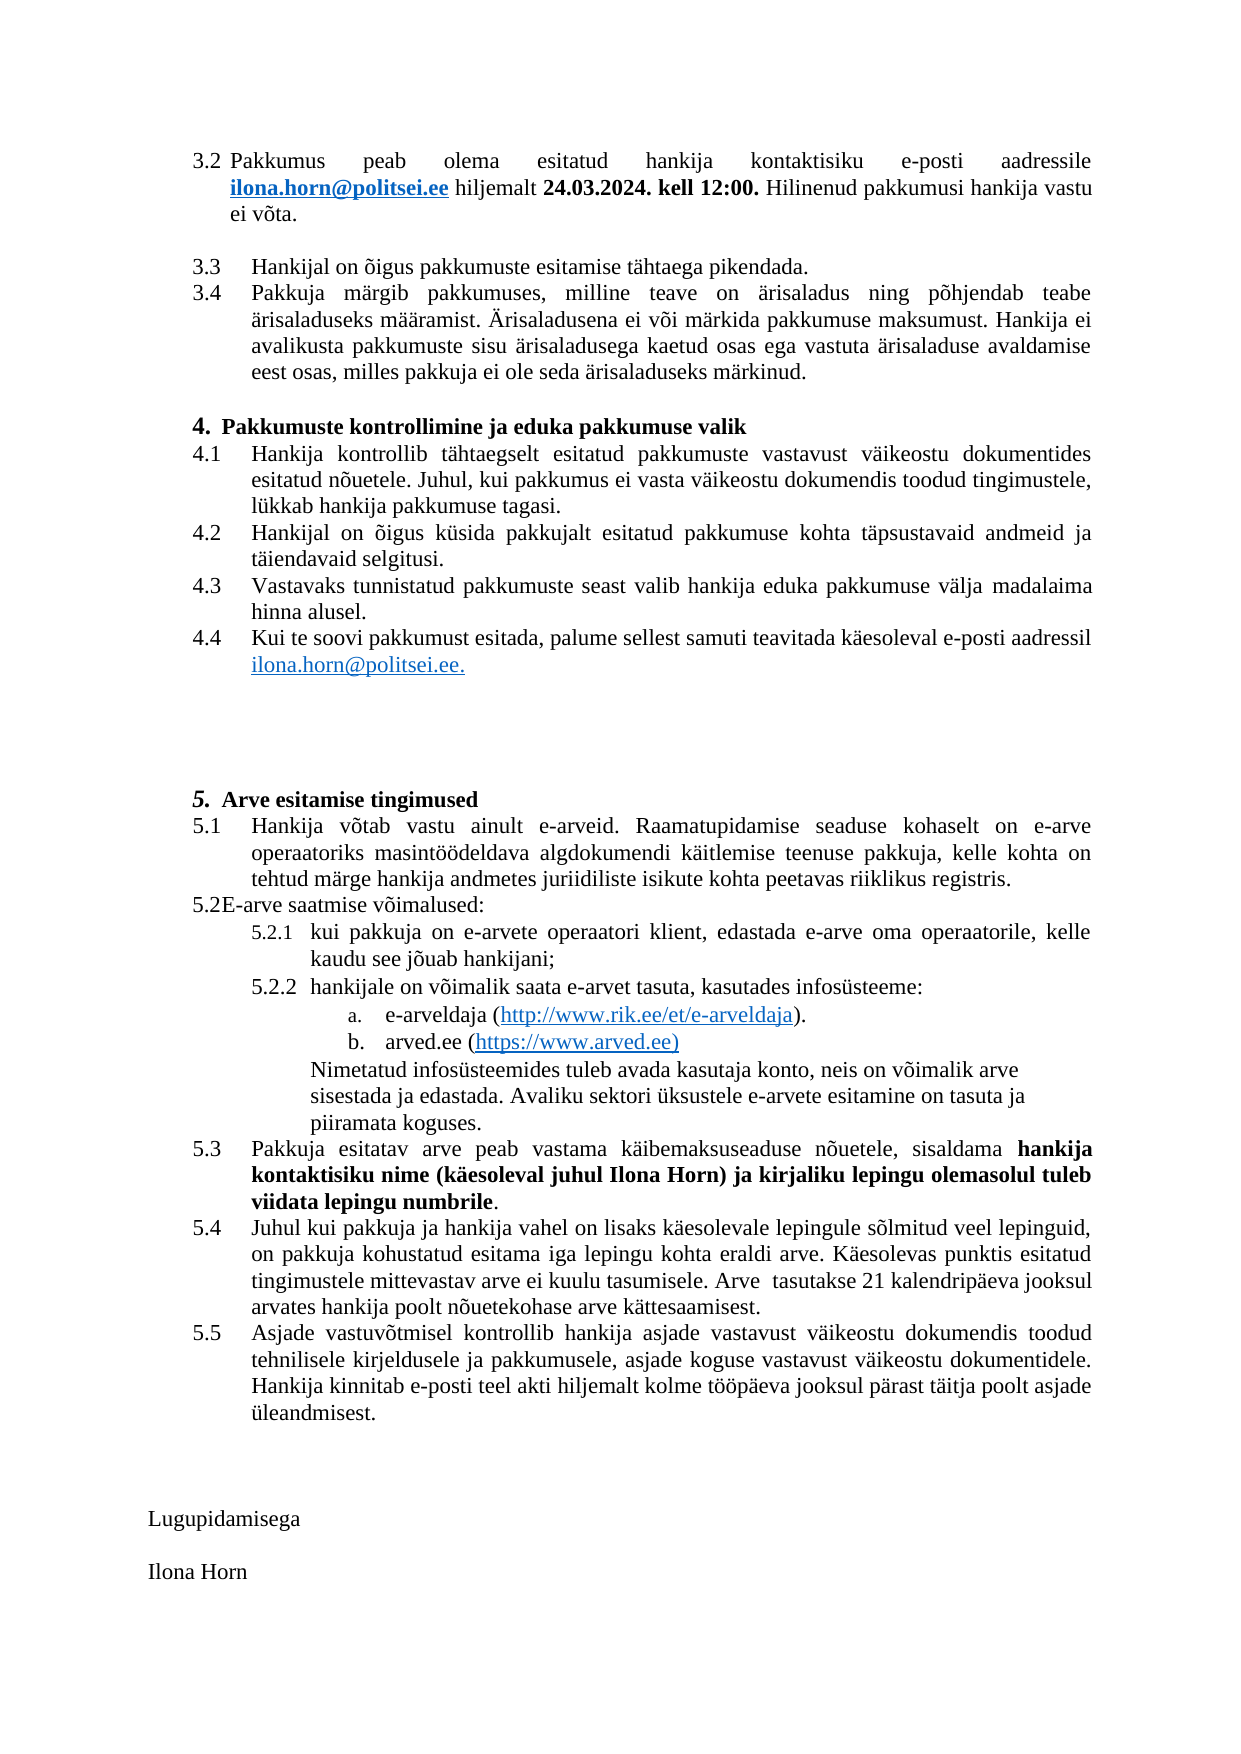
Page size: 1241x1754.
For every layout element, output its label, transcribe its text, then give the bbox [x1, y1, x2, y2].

list kui pakkuja on e-arvete operaatori klient, edastada e-arve oma operaatorile, kelle kaudu see jõuab hankijani; [251, 918, 1093, 972]
text Lugupidamisega [148, 1505, 1093, 1532]
list Pakkuja esitatav arve peab vastama käibemaksuseaduse nõuetele, sisaldama hankija kontaktisiku nime (käesoleval juhul Ilona Horn) ja kirjaliku lepingu olemasolul tuleb viidata lepingu numbrile. [192, 1135, 1093, 1214]
list Pakkuja märgib pakkumuses, milline teave on ärisaladus ning põhjendab teabe ärisaladuseks määramist. Ärisaladusena ei või märkida pakkumuse maksumust. Hankija ei avalikusta pakkumuste sisu ärisaladusega kaetud osas ega vastuta ärisaladuse avaldamise eest osas, milles pakkuja ei ole seda ärisaladuseks märkinud. [192, 279, 1093, 385]
list Pakkumus peab olema esitatud hankija kontaktisiku e-posti aadressile ilona.horn@politsei.ee hiljemalt 24.03.2024. kell 12:00. Hilinenud pakkumusi hankija vastu ei võta. [192, 148, 1093, 227]
list Vastavaks tunnistatud pakkumuste seast valib hankija eduka pakkumuse välja madalaima hinna alusel. [192, 572, 1093, 624]
text Ilona Horn [148, 1558, 1093, 1584]
text Nimetatud infosüsteemides tuleb avada kasutaja konto, neis on võimalik arve sisestada ja edastada. Avaliku sektori üksustele e-arvete esitamine on tasuta ja piiramata koguses. [310, 1056, 1093, 1135]
list Hankijal on õigus pakkumuste esitamise tähtaega pikendada. [192, 253, 1093, 279]
list e-arveldaja (http://www.rik.ee/et/e-arveldaja). [348, 1001, 1093, 1027]
list arved.ee (https://www.arved.ee) [348, 1028, 1093, 1055]
list Asjade vastuvõtmisel kontrollib hankija asjade vastavust väikeostu dokumendis toodud tehnilisele kirjeldusele ja pakkumusele, asjade koguse vastavust väikeostu dokumentidele. Hankija kinnitab e-posti teel akti hiljemalt kolme tööpäeva jooksul pärast täitja poolt asjade üleandmisest. [192, 1319, 1093, 1425]
list Kui te soovi pakkumust esitada, palume sellest samuti teavitada käesoleval e-posti aadressil ilona.horn@politsei.ee. [192, 624, 1093, 677]
list Hankija kontrollib tähtaegselt esitatud pakkumuste vastavust väikeostu dokumentides esitatud nõuetele. Juhul, kui pakkumus ei vasta väikeostu dokumendis toodud tingimustele, lükkab hankija pakkumuse tagasi. [192, 440, 1093, 519]
list E-arve saatmise võimalused: [192, 892, 1093, 918]
list Hankija võtab vastu ainult e-arveid. Raamatupidamise seaduse kohaselt on e-arve operaatoriks masintöödeldava algdokumendi käitlemise teenuse pakkuja, kelle kohta on tehtud märge hankija andmetes juriidiliste isikute kohta peetavas riiklikus registris. [192, 812, 1093, 892]
list Juhul kui pakkuja ja hankija vahel on lisaks käesolevale lepingule sõlmitud veel lepinguid, on pakkuja kohustatud esitama iga lepingu kohta eraldi arve. Käesolevas punktis esitatud tingimustele mittevastav arve ei kuulu tasumisele. Arve tasutakse 21 kalendripäeva jooksul arvates hankija poolt nõuetekohase arve kättesaamisest. [192, 1214, 1093, 1319]
list Hankijal on õigus küsida pakkujalt esitatud pakkumuse kohta täpsustavaid andmeid ja täiendavaid selgitusi. [192, 519, 1093, 572]
text Arve esitamise tingimused [177, 784, 1093, 812]
text Pakkumuste kontrollimine ja eduka pakkumuse valik [177, 411, 1093, 440]
list hankijale on võimalik saata e-arvet tasuta, kasutades infosüsteeme: [251, 973, 1093, 999]
